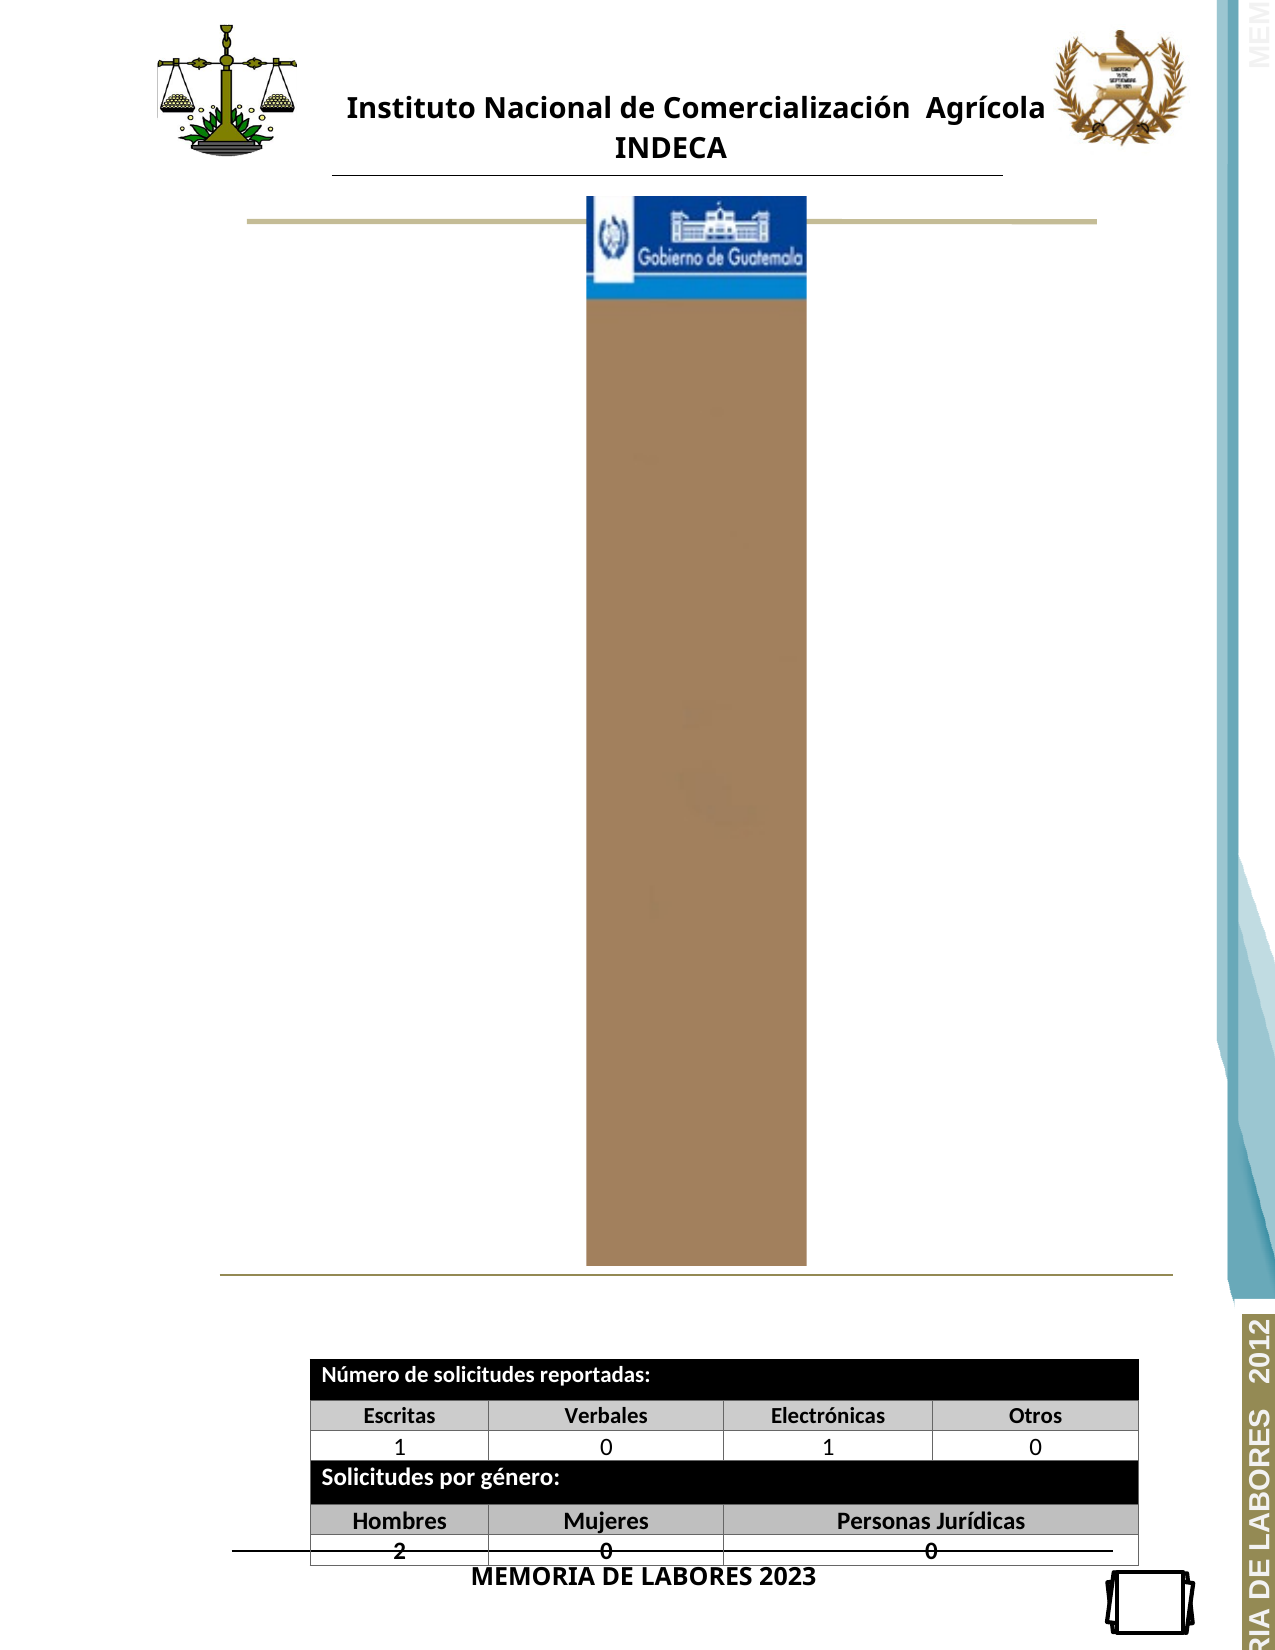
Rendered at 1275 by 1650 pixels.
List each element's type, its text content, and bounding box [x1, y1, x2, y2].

table_cell 1 [724, 1431, 932, 1460]
table_cell 2 [311, 1535, 488, 1564]
table_cell Mujeres [489, 1505, 723, 1534]
table_cell Hombres [311, 1505, 488, 1534]
table_cell Personas Jurídicas [724, 1505, 1138, 1534]
table_cell Otros [933, 1401, 1138, 1430]
table_cell 0 [724, 1535, 1138, 1564]
table_cell 0 [489, 1535, 723, 1564]
table_cell Escritas [311, 1401, 488, 1430]
picture [586, 196, 807, 1266]
table_cell Electrónicas [724, 1401, 932, 1430]
table_cell Verbales [489, 1401, 723, 1430]
picture [151, 25, 303, 156]
picture [1053, 24, 1193, 157]
table_cell 1 [311, 1431, 488, 1460]
table_cell 0 [933, 1431, 1138, 1460]
table_header Número de solicitudes reportadas: [311, 1360, 1138, 1400]
table_cell Solicitudes por género: [311, 1461, 1138, 1504]
table_cell 0 [489, 1431, 723, 1460]
